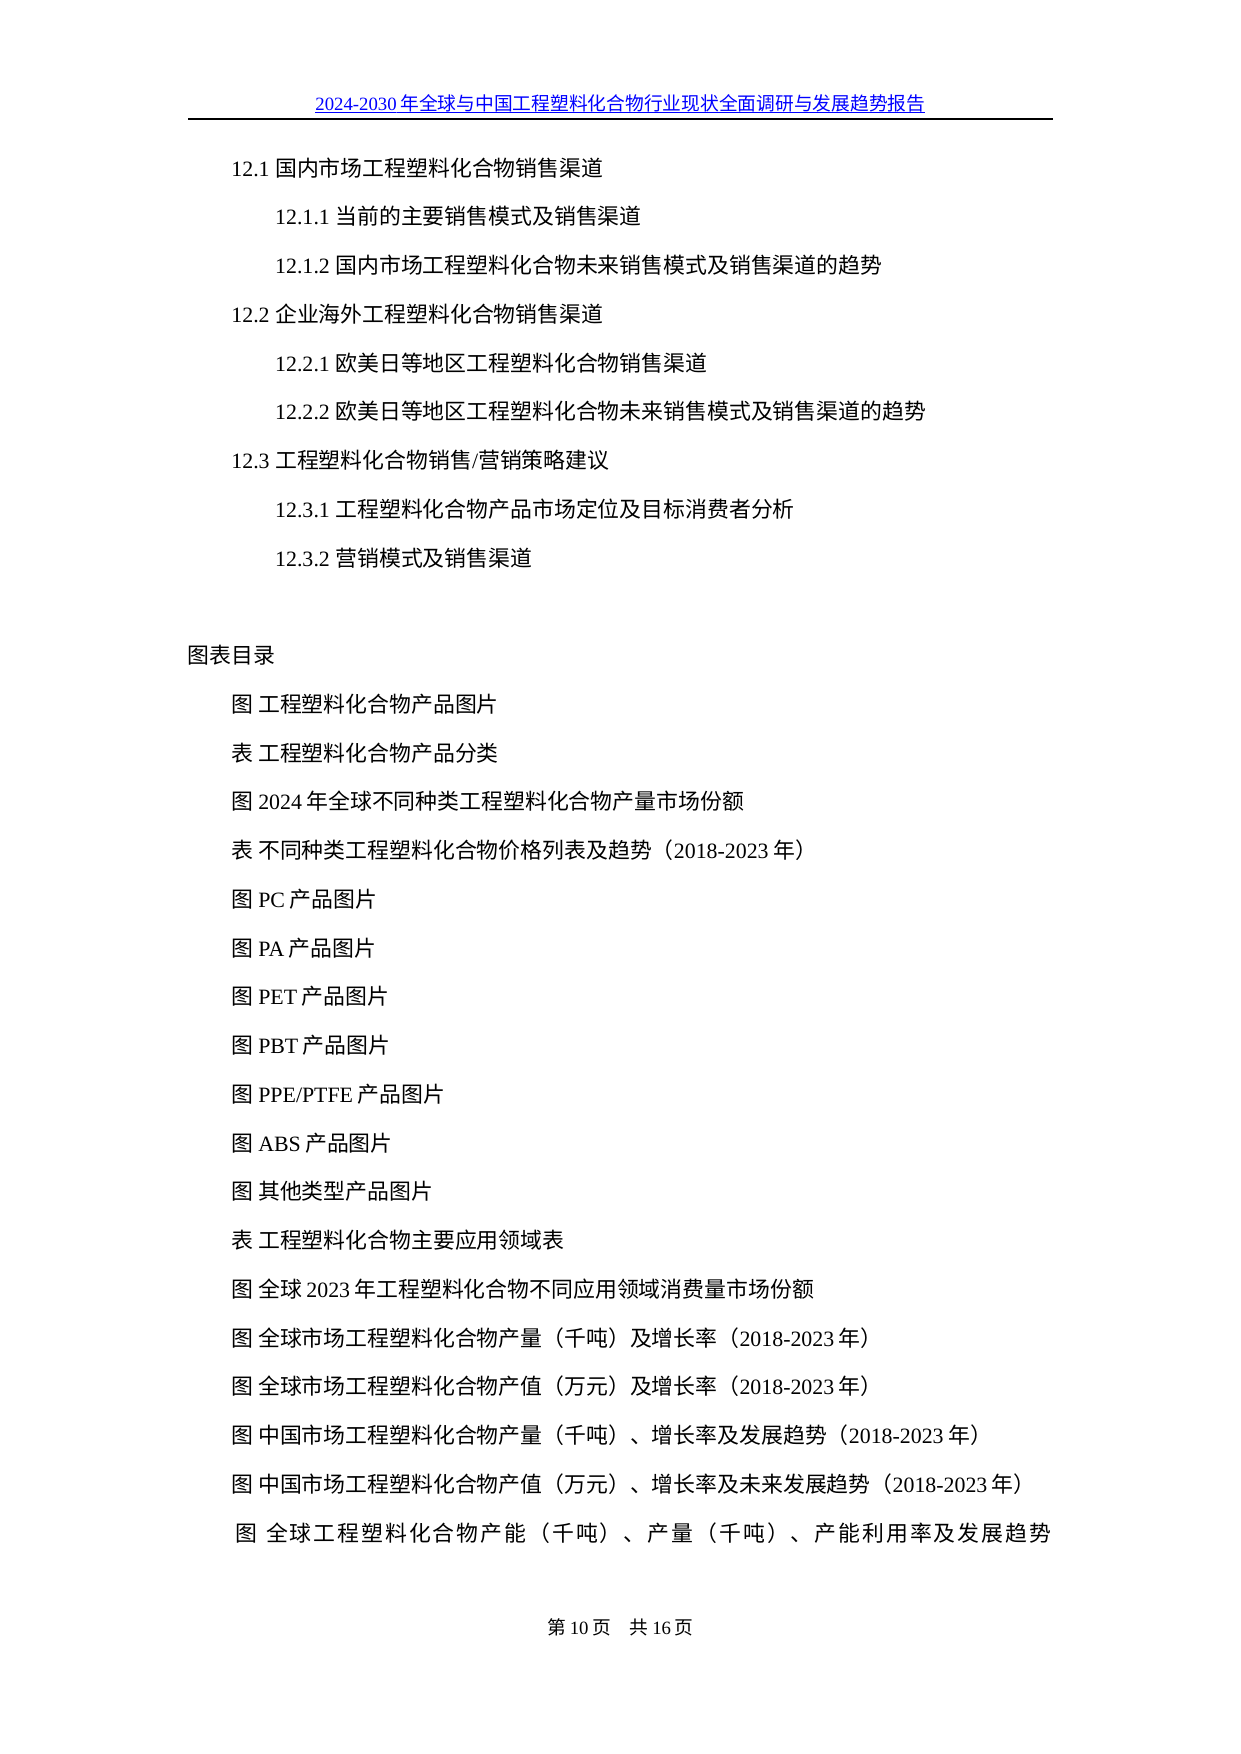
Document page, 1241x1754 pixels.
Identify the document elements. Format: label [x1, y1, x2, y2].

text [187, 150, 1053, 1548]
